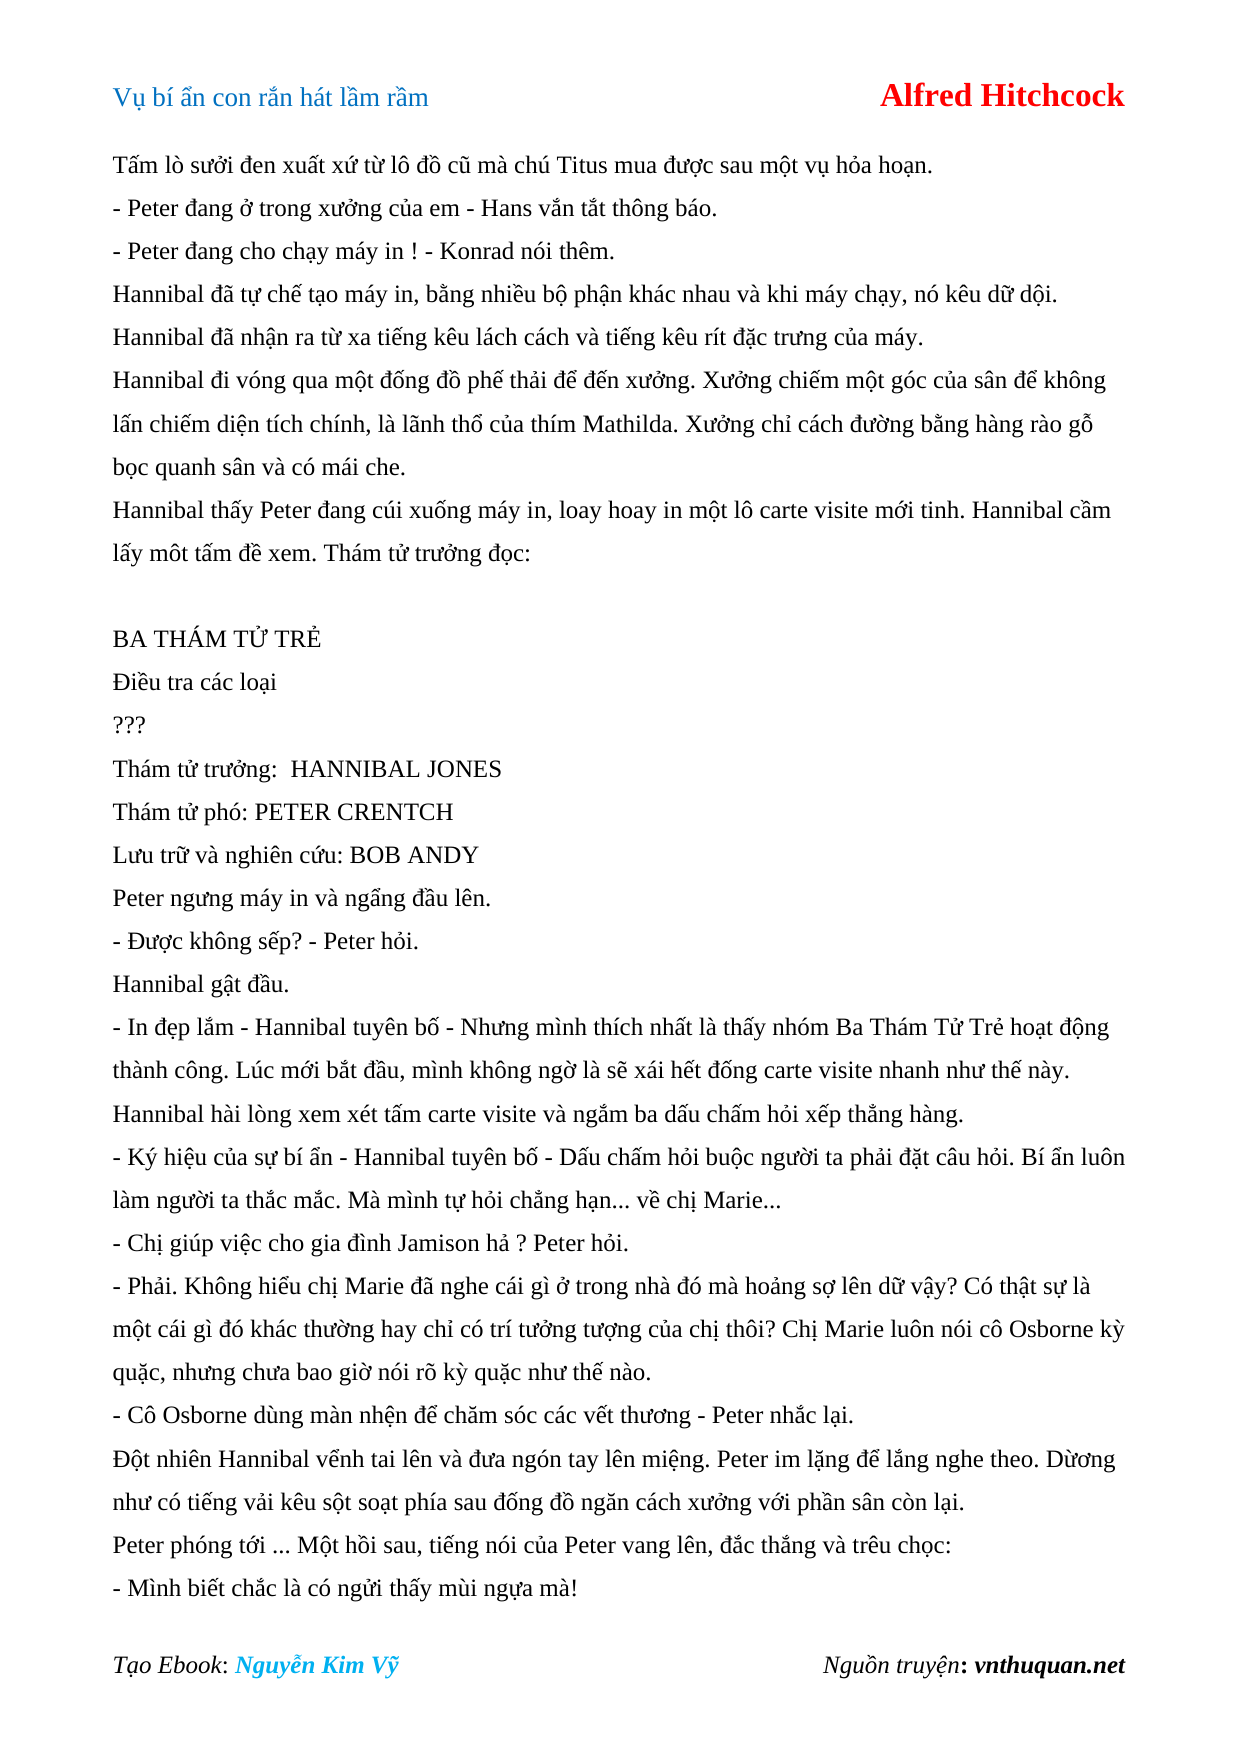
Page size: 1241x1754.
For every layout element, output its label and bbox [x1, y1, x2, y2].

text [112, 150, 1128, 1602]
